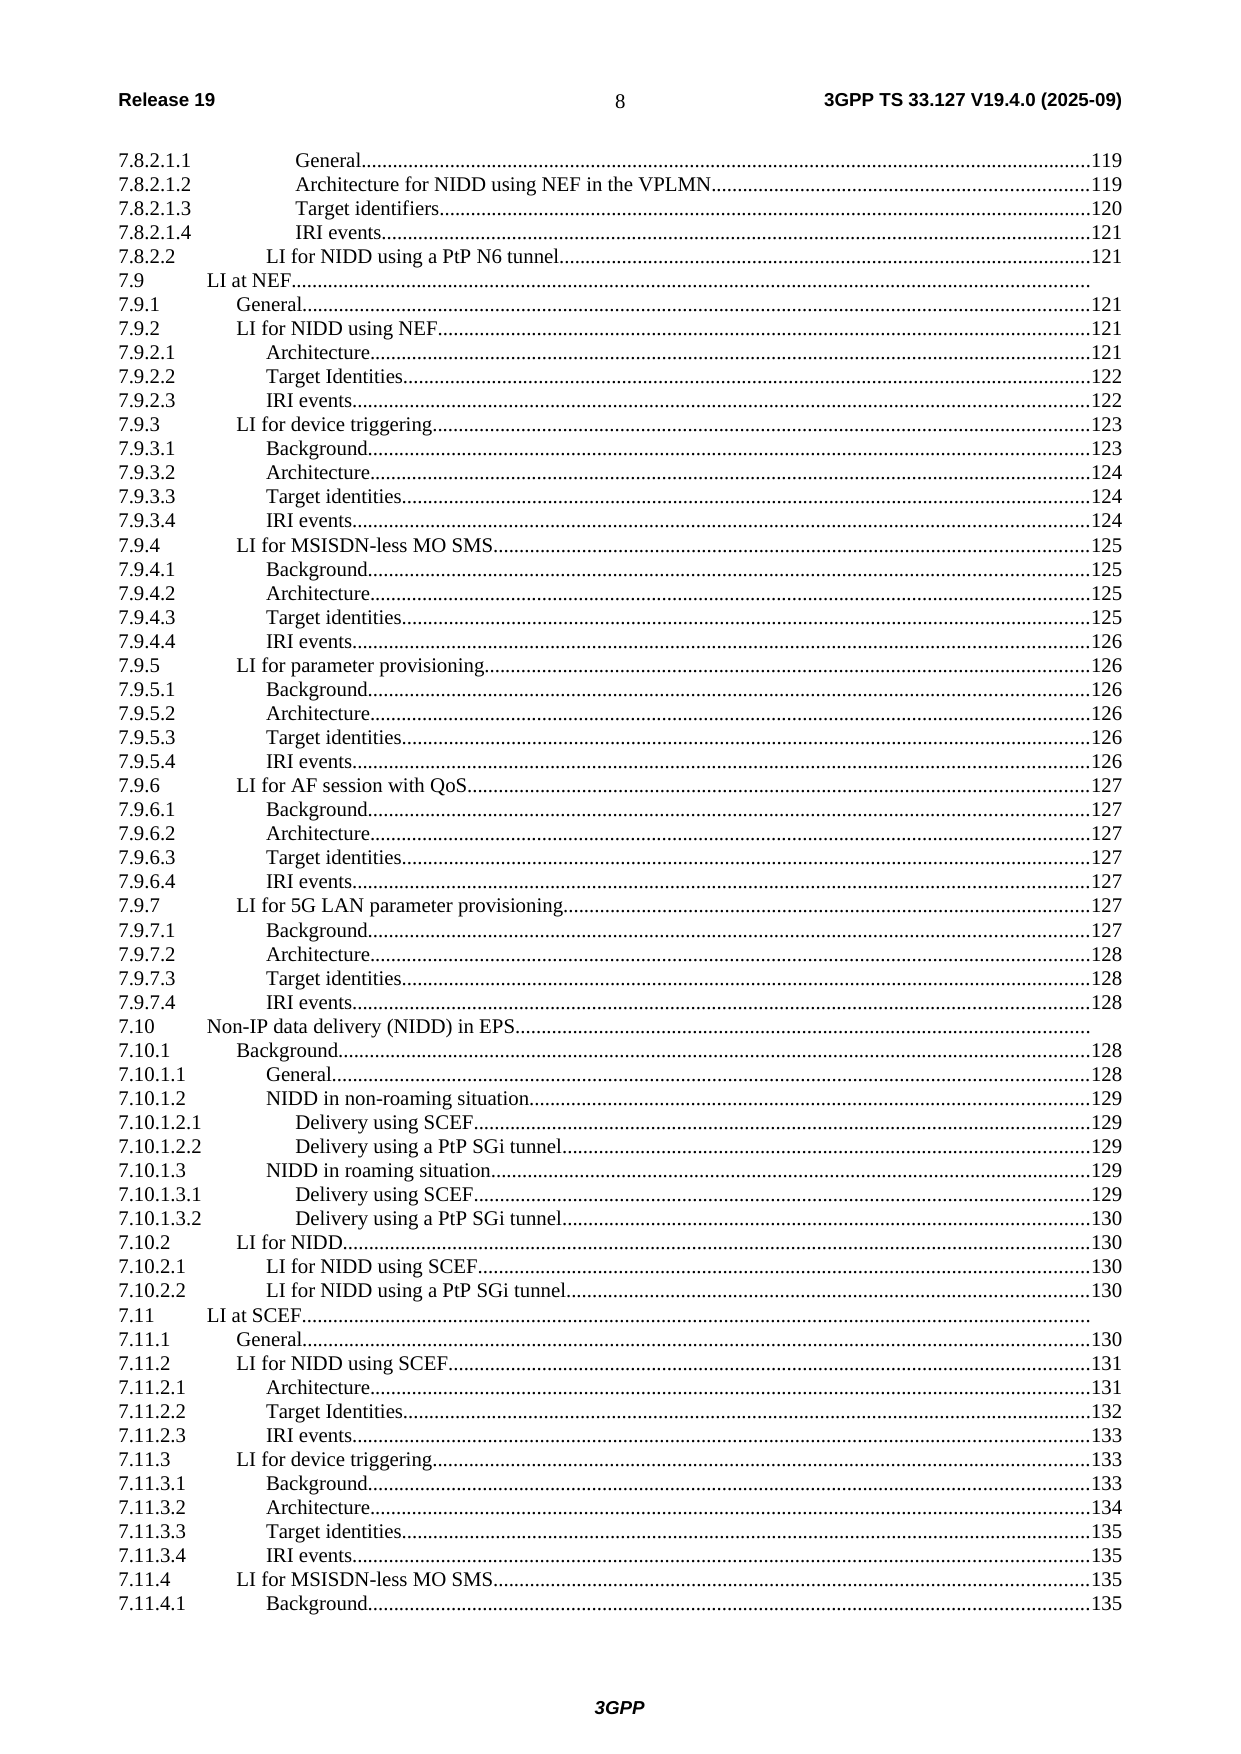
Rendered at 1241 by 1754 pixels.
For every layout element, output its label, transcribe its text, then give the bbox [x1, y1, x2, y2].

text 7.9.4.3 Target identities 125 [118, 605, 1122, 629]
text 7.11.2.1 Architecture 131 [118, 1375, 1122, 1399]
text 7.9.4.4 IRI events 126 [118, 629, 1122, 653]
text 7.9.3.1 Background 123 [118, 436, 1122, 460]
text 7.9.3.4 IRI events 124 [118, 508, 1122, 532]
text 7.9.4.2 Architecture 125 [118, 581, 1122, 605]
text 7.11.1 General 130 [118, 1327, 1122, 1351]
text 7.9.5 LI for parameter provisioning 126 [118, 653, 1122, 677]
text 7.9.2.3 IRI events 122 [118, 388, 1122, 412]
text 7.9.7 LI for 5G LAN parameter provisioning 127 [118, 893, 1122, 917]
text 7.10.2.1 LI for NIDD using SCEF 130 [118, 1254, 1122, 1278]
text 7.10.1.3.2 Delivery using a PtP SGi tunnel 130 [118, 1206, 1122, 1230]
text 7.9.2 LI for NIDD using NEF 121 [118, 316, 1122, 340]
text 7.11.3.2 Architecture 134 [118, 1495, 1122, 1519]
text 7.11 LI at SCEF 130 [118, 1302, 1078, 1327]
text 7.10.1.2 NIDD in non-roaming situation 129 [118, 1086, 1122, 1110]
text 7.11.2.3 IRI events 133 [118, 1423, 1122, 1447]
text 7.9.7.3 Target identities 128 [118, 966, 1122, 990]
text 7.11.3.4 IRI events 135 [118, 1543, 1122, 1567]
text 7.9.1 General 121 [118, 292, 1122, 316]
text 7.11.4.1 Background 135 [118, 1591, 1122, 1615]
text 7.10.1.2.2 Delivery using a PtP SGi tunnel 129 [118, 1134, 1122, 1158]
text 7.10.1.3.1 Delivery using SCEF 129 [118, 1182, 1122, 1206]
text 7.9.3.2 Architecture 124 [118, 460, 1122, 484]
text 7.9.6.1 Background 127 [118, 797, 1122, 821]
text 7.11.3 LI for device triggering 133 [118, 1447, 1122, 1471]
text 7.10.1.2.1 Delivery using SCEF 129 [118, 1110, 1122, 1134]
text 7.8.2.1.2 Architecture for NIDD using NEF in the VPLMN 119 [118, 172, 1122, 196]
text 7.9.6 LI for AF session with QoS 127 [118, 773, 1122, 797]
text 7.10.2 LI for NIDD 130 [118, 1230, 1122, 1254]
text 7.9.5.4 IRI events 126 [118, 749, 1122, 773]
text 7.10.1.3 NIDD in roaming situation 129 [118, 1158, 1122, 1182]
text 7.9.5.3 Target identities 126 [118, 725, 1122, 749]
text 7.9.4 LI for MSISDN-less MO SMS 125 [118, 532, 1122, 557]
text 7.8.2.2 LI for NIDD using a PtP N6 tunnel 121 [118, 244, 1122, 268]
text 7.9.7.1 Background 127 [118, 917, 1122, 942]
text 7.9.5.2 Architecture 126 [118, 701, 1122, 725]
text 7.10 Non-IP data delivery (NIDD) in EPS 128 [118, 1014, 1078, 1038]
text 7.10.1.1 General 128 [118, 1062, 1122, 1086]
text 7.11.2 LI for NIDD using SCEF 131 [118, 1351, 1122, 1375]
text 7.9.2.2 Target Identities 122 [118, 364, 1122, 388]
text 7.11.3.3 Target identities 135 [118, 1519, 1122, 1543]
text 7.9.3.3 Target identities 124 [118, 484, 1122, 508]
text 7.10.2.2 LI for NIDD using a PtP SGi tunnel 130 [118, 1278, 1122, 1302]
text 7.11.3.1 Background 133 [118, 1471, 1122, 1495]
text 7.9.5.1 Background 126 [118, 677, 1122, 701]
text 7.8.2.1.3 Target identifiers 120 [118, 196, 1122, 220]
text 7.9.6.2 Architecture 127 [118, 821, 1122, 845]
text 7.8.2.1.1 General 119 [118, 147, 1122, 172]
text 7.9.2.1 Architecture 121 [118, 340, 1122, 364]
text 7.9.4.1 Background 125 [118, 557, 1122, 581]
text 7.10.1 Background 128 [118, 1038, 1122, 1062]
text 7.9.6.3 Target identities 127 [118, 845, 1122, 869]
text 7.9.7.2 Architecture 128 [118, 942, 1122, 966]
text 7.11.4 LI for MSISDN-less MO SMS 135 [118, 1567, 1122, 1591]
text 7.9.6.4 IRI events 127 [118, 869, 1122, 893]
text 7.8.2.1.4 IRI events 121 [118, 220, 1122, 244]
text 7.9 LI at NEF 121 [118, 268, 1078, 292]
text 7.11.2.2 Target Identities 132 [118, 1399, 1122, 1423]
text 7.9.7.4 IRI events 128 [118, 990, 1122, 1014]
text 7.9.3 LI for device triggering 123 [118, 412, 1122, 436]
